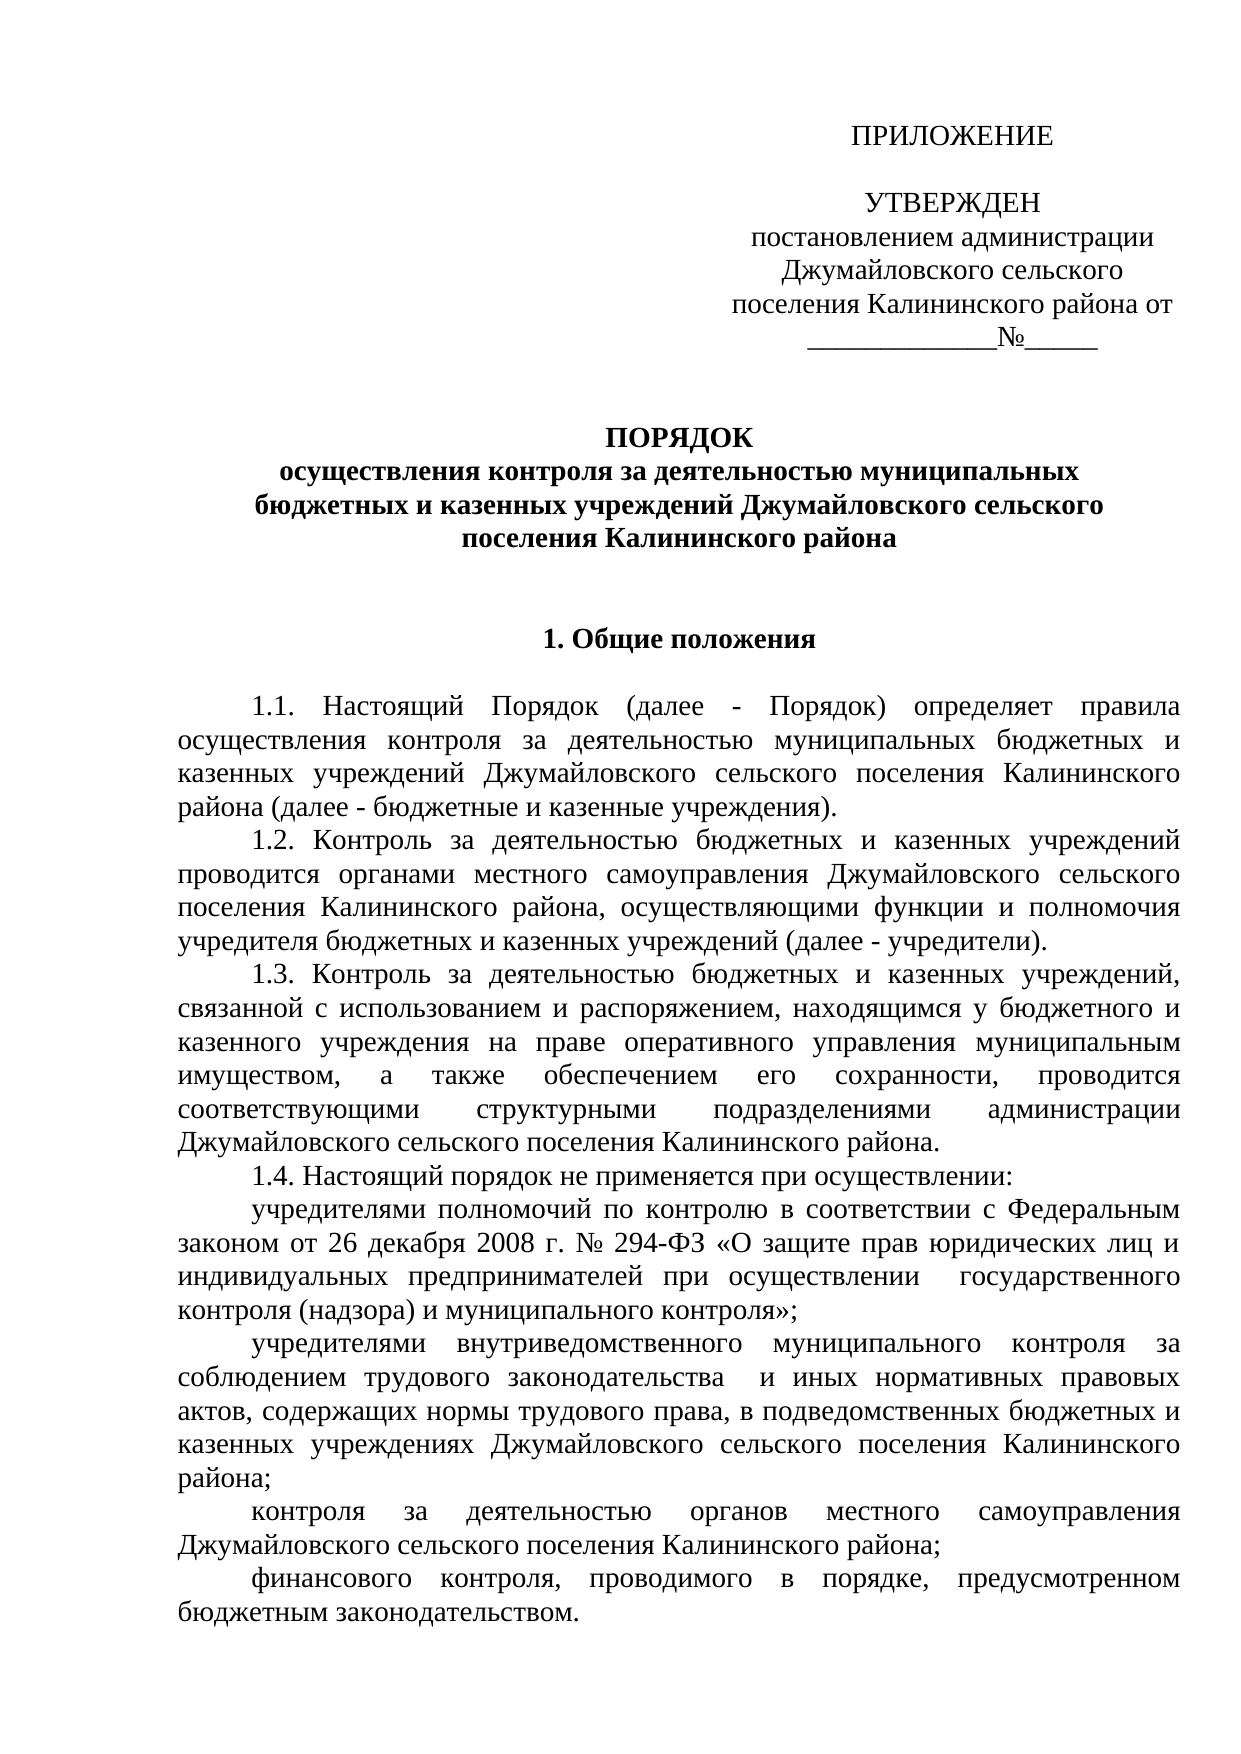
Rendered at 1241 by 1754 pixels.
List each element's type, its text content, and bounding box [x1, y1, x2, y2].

text УТВЕРЖДЕН [723, 185, 1181, 219]
text учредителями внутриведомственного муниципального контроля за соблюдением трудового законодательства и иных нормативных правовых актов, содержащих нормы трудового права, в подведомственных бюджетных и казенных учреждениях Джумайловского сельского поселения Калининского района; [177, 1326, 1181, 1493]
text поселения Калининского района [177, 521, 1181, 554]
text 1.4. Настоящий порядок не применяется при осуществлении: [177, 1158, 1181, 1191]
text _____________№_____ [723, 319, 1181, 353]
text 1.1. Настоящий Порядок (далее - Порядок) определяет правила осуществления контроля за деятельностью муниципальных бюджетных и казенных учреждений Джумайловского сельского поселения Калининского района (далее - бюджетные и казенные учреждения). [177, 688, 1181, 822]
text 1.3. Контроль за деятельностью бюджетных и казенных учреждений, связанной с использованием и распоряжением, находящимся у бюджетного и казенного учреждения на праве оперативного управления муниципальным имуществом, а также обеспечением его сохранности, проводится соответствующими структурными подразделениями администрации Джумайловского сельского поселения Калининского района. [177, 957, 1181, 1158]
text контроля за деятельностью органов местного самоуправления Джумайловского сельского поселения Калининского района; [177, 1493, 1181, 1560]
text 1. Общие положения [177, 621, 1181, 655]
text постановлением администрации [723, 219, 1181, 252]
text бюджетных и казенных учреждений Джумайловского сельского [177, 487, 1181, 521]
text финансового контроля, проводимого в порядке, предусмотренном бюджетным законодательством. [177, 1560, 1181, 1627]
text 1.2. Контроль за деятельностью бюджетных и казенных учреждений проводится органами местного самоуправления Джумайловского сельского поселения Калининского района, осуществляющими функции и полномочия учредителя бюджетных и казенных учреждений (далее - учредители). [177, 822, 1181, 957]
text Джумайловского сельского поселения Калининского района от [723, 252, 1181, 319]
text учредителями полномочий по контролю в соответствии с Федеральным законом от 26 декабря 2008 г. № 294-ФЗ «О защите прав юридических лиц и индивидуальных предпринимателей при осуществлении государственного контроля (надзора) и муниципального контроля»; [177, 1191, 1181, 1326]
text ПРИЛОЖЕНИЕ [723, 118, 1181, 152]
text ПОРЯДОК осуществления контроля за деятельностью муниципальных [177, 420, 1181, 487]
